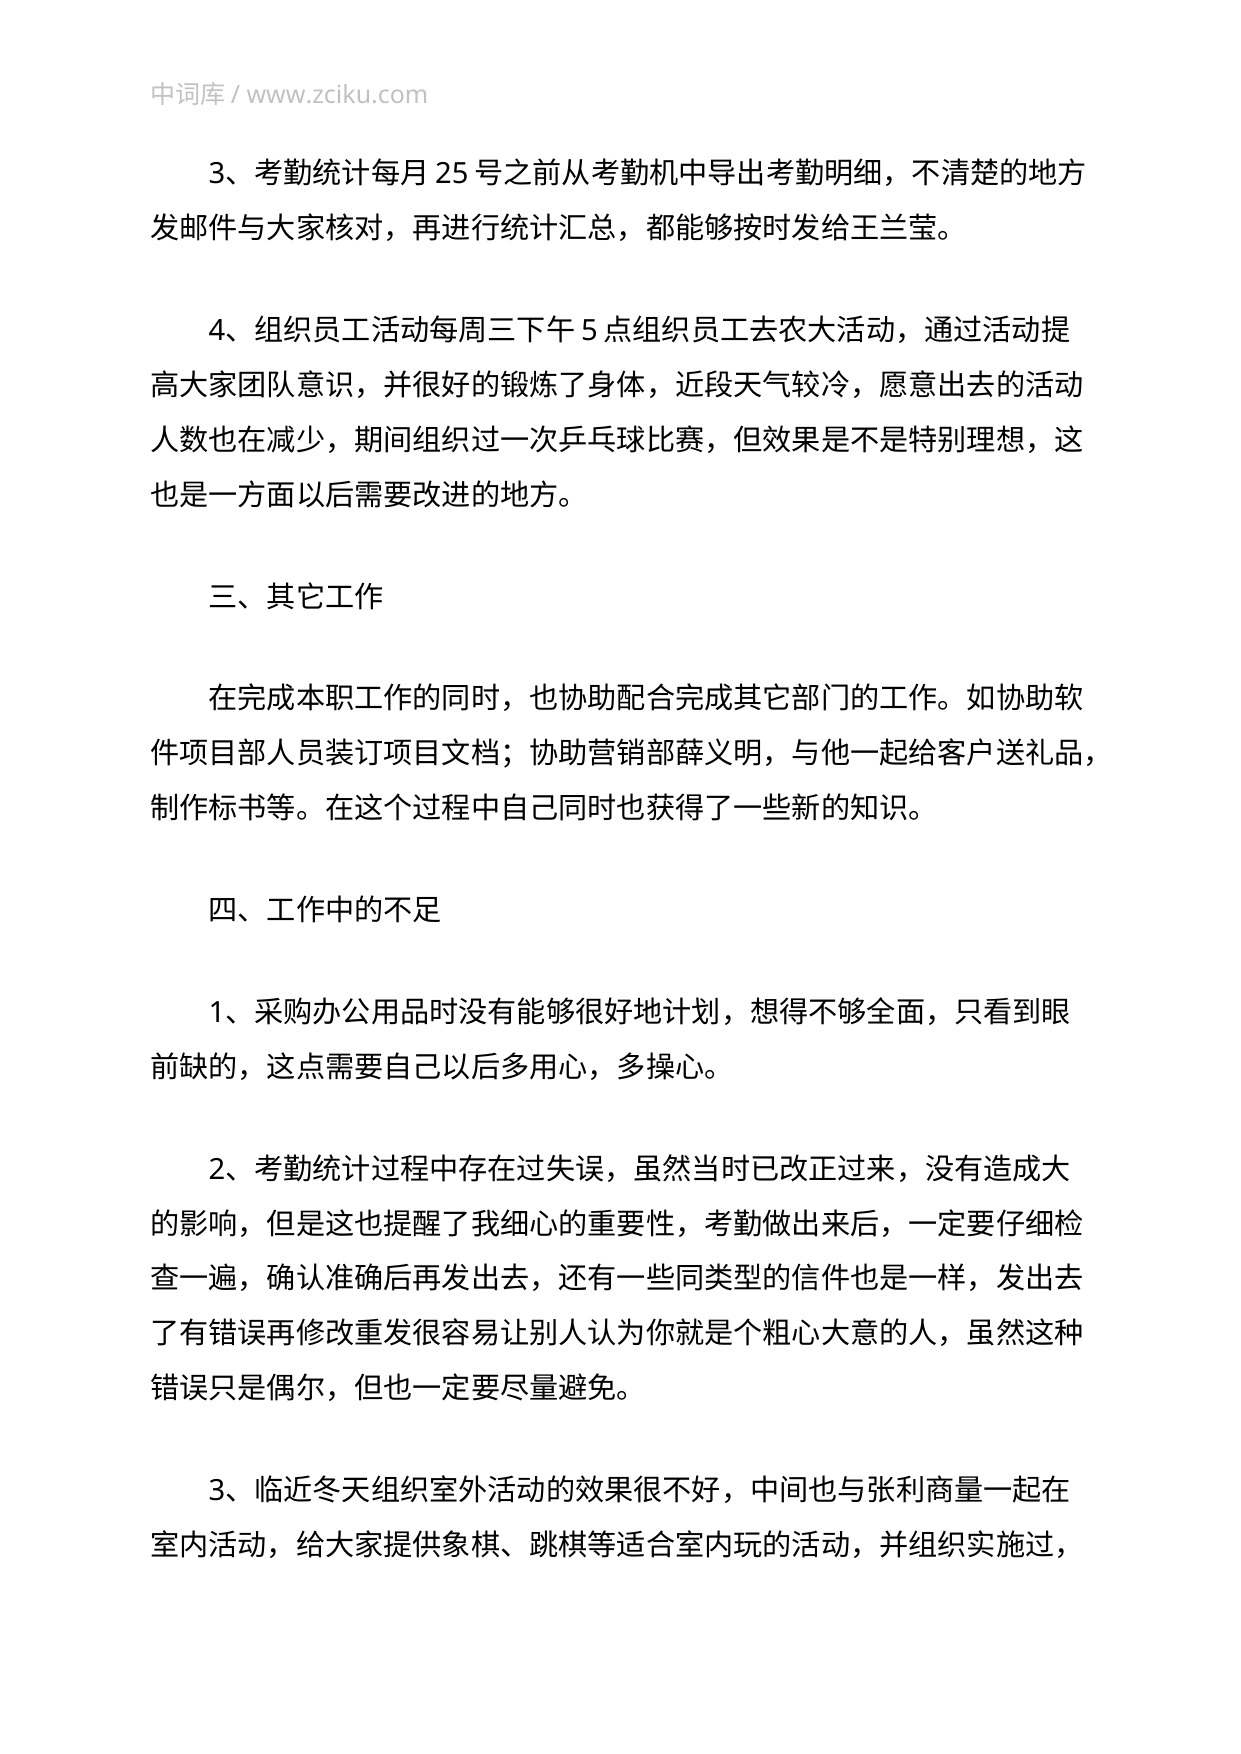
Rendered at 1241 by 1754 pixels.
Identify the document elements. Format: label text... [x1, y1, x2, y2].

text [150, 1467, 1090, 1564]
text 3、考勤统计每月25号之前从考勤机中导出考勤明细，不清楚的地方发邮件与大家核对，再进行统计汇总，都能够按时发给王兰莹。 [150, 150, 1090, 247]
text 在完成本职工作的同时，也协助配合完成其它部门的工作。如协助软件项目部人员装订项目文档；协助营销部薛义明，与他一起给客户送礼品，制作标书等。在这个过程中自己同时也获得了一些新的知识。 [150, 675, 1090, 827]
text 1、采购办公用品时没有能够很好地计划，想得不够全面，只看到眼前缺的，这点需要自己以后多用心，多操心。 [150, 988, 1090, 1086]
text 四、工作中的不足 [150, 887, 1090, 929]
text 4、组织员工活动每周三下午5点组织员工去农大活动，通过活动提高大家团队意识，并很好的锻炼了身体，近段天气较冷，愿意出去的活动人数也在减少，期间组织过一次乒乓球比赛，但效果是不是特别理想，这也是一方面以后需要改进的地方。 [150, 307, 1090, 514]
text 2、考勤统计过程中存在过失误，虽然当时已改正过来，没有造成大的影响，但是这也提醒了我细心的重要性，考勤做出来后，一定要仔细检查一遍，确认准确后再发出去，还有一些同类型的信件也是一样，发出去了有错误再修改重发很容易让别人认为你就是个粗心大意的人，虽然这种错误只是偶尔，但也一定要尽量避免。 [150, 1145, 1090, 1407]
text 三、其它工作 [150, 573, 1090, 616]
